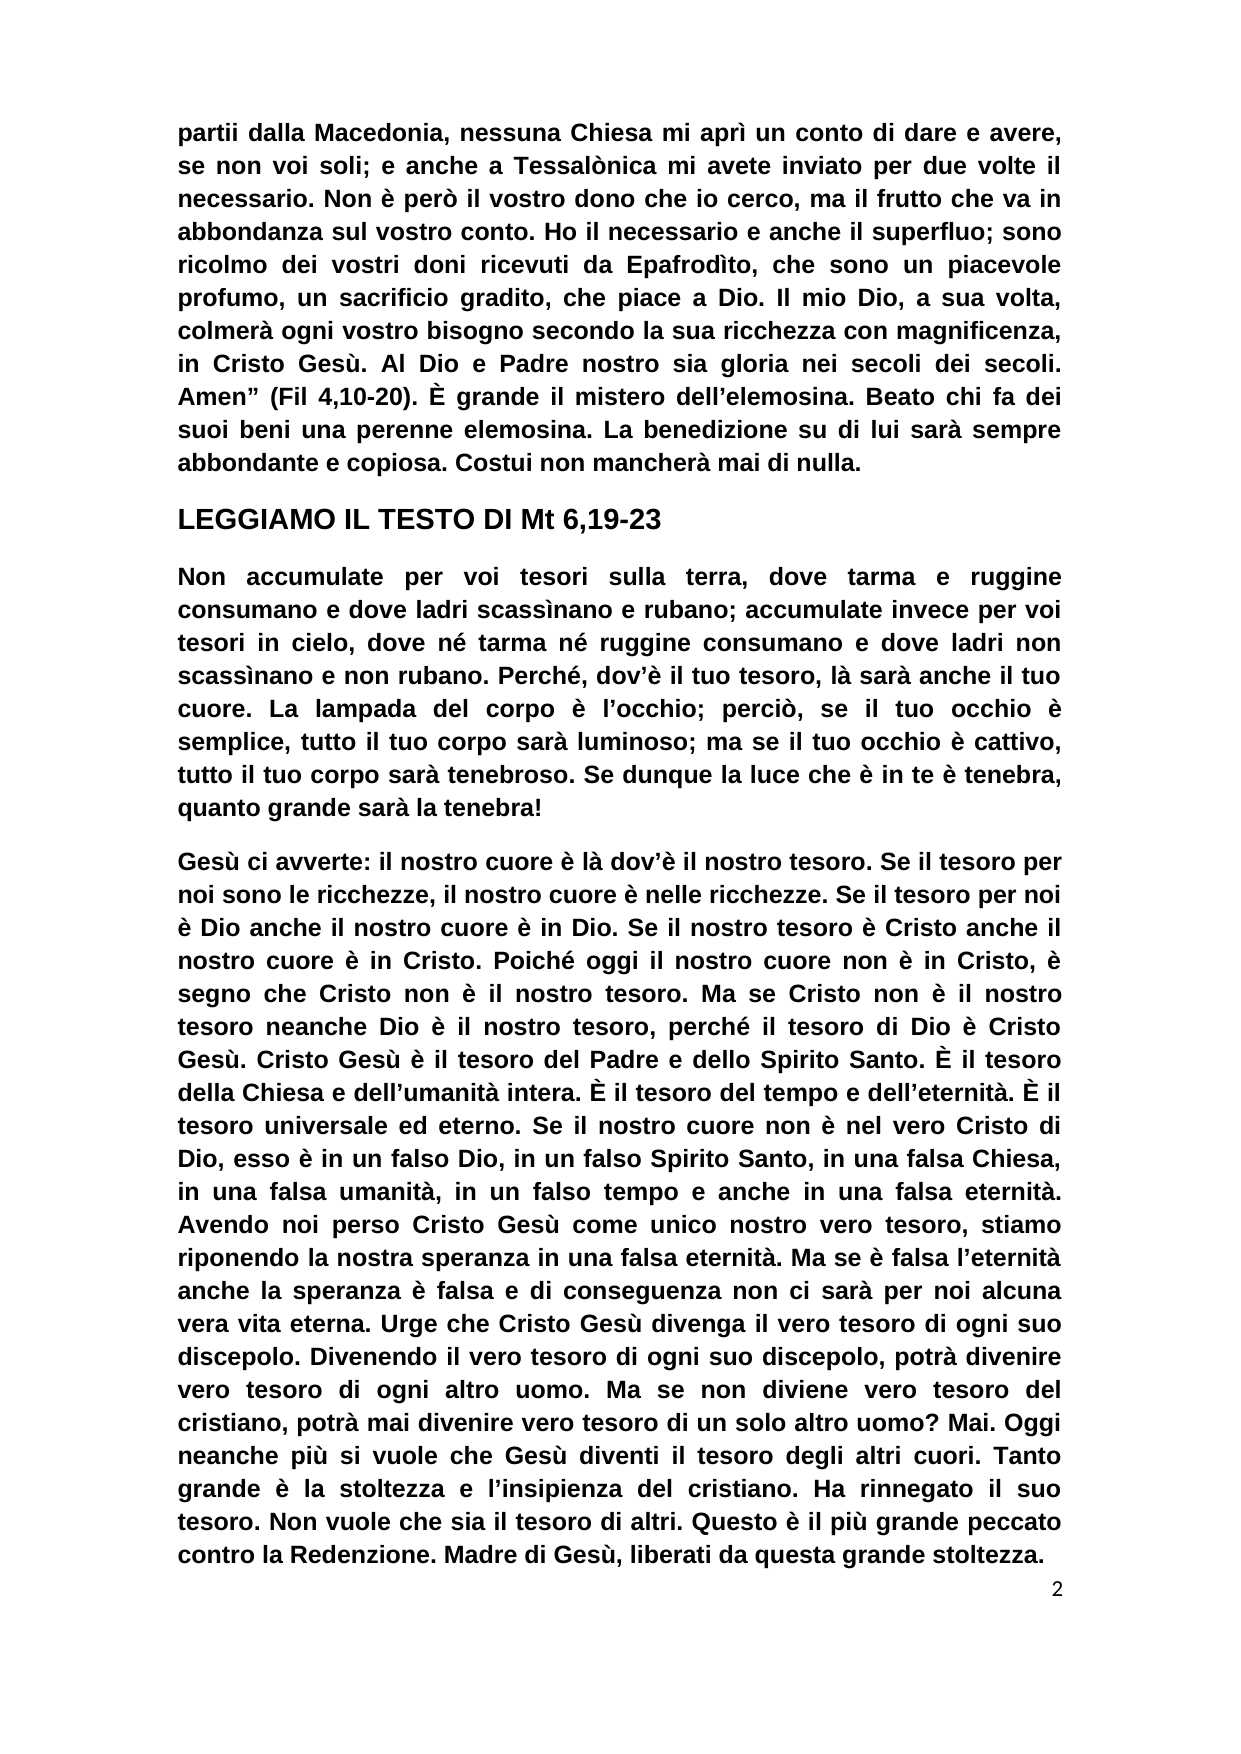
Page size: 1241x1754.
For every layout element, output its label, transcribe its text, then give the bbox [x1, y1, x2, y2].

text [177, 118, 1063, 477]
text Gesù ci avverte: il nostro cuore è là dov’è il nostro tesoro. Se il tesoro per noi sono le ricchezze, il nostro cuore è nelle ricchezze. Se il tesoro per noi è Dio anche il nostro cuore è in Dio. Se il nostro tesoro è Cristo anche il nostro cuore è in Cristo. Poiché oggi il nostro cuore non è in Cristo, è segno che Cristo non è il nostro tesoro. Ma se Cristo non è il nostro tesoro neanche Dio è il nostro tesoro, perché il tesoro di Dio è Cristo Gesù. Cristo Gesù è il tesoro del Padre e dello Spirito Santo. È il tesoro della Chiesa e dell’umanità intera. È il tesoro del tempo e dell’eternità. È il tesoro universale ed eterno. Se il nostro cuore non è nel vero Cristo di Dio, esso è in un falso Dio, in un falso Spirito Santo, in una falsa Chiesa, in una falsa umanità, in un falso tempo e anche in una falsa eternità. Avendo noi perso Cristo Gesù come unico nostro vero tesoro, stiamo riponendo la nostra speranza in una falsa eternità. Ma se è falsa l’eternità anche la speranza è falsa e di conseguenza non ci sarà per noi alcuna vera vita eterna. Urge che Cristo Gesù divenga il vero tesoro di ogni suo discepolo. Divenendo il vero tesoro di ogni suo discepolo, potrà divenire vero tesoro di ogni altro uomo. Ma se non diviene vero tesoro del cristiano, potrà mai divenire vero tesoro di un solo altro uomo? Mai. Oggi neanche più si vuole che Gesù diventi il tesoro degli altri cuori. Tanto grande è la stoltezza e l’insipienza del cristiano. Ha rinnegato il suo tesoro. Non vuole che sia il tesoro di altri. Questo è il più grande peccato contro la Redenzione. Madre di Gesù, liberati da questa grande stoltezza. [177, 847, 1063, 1569]
text Non accumulate per voi tesori sulla terra, dove tarma e ruggine consumano e dove ladri scassìnano e rubano; accumulate invece per voi tesori in cielo, dove né tarma né ruggine consumano e dove ladri non scassìnano e non rubano. Perché, dov’è il tuo tesoro, là sarà anche il tuo cuore. La lampada del corpo è l’occhio; perciò, se il tuo occhio è semplice, tutto il tuo corpo sarà luminoso; ma se il tuo occhio è cattivo, tutto il tuo corpo sarà tenebroso. Se dunque la luce che è in te è tenebra, quanto grande sarà la tenebra! [177, 562, 1063, 821]
text LEGGIAMO IL TESTO DI Mt 6,19-23 [177, 502, 1063, 536]
